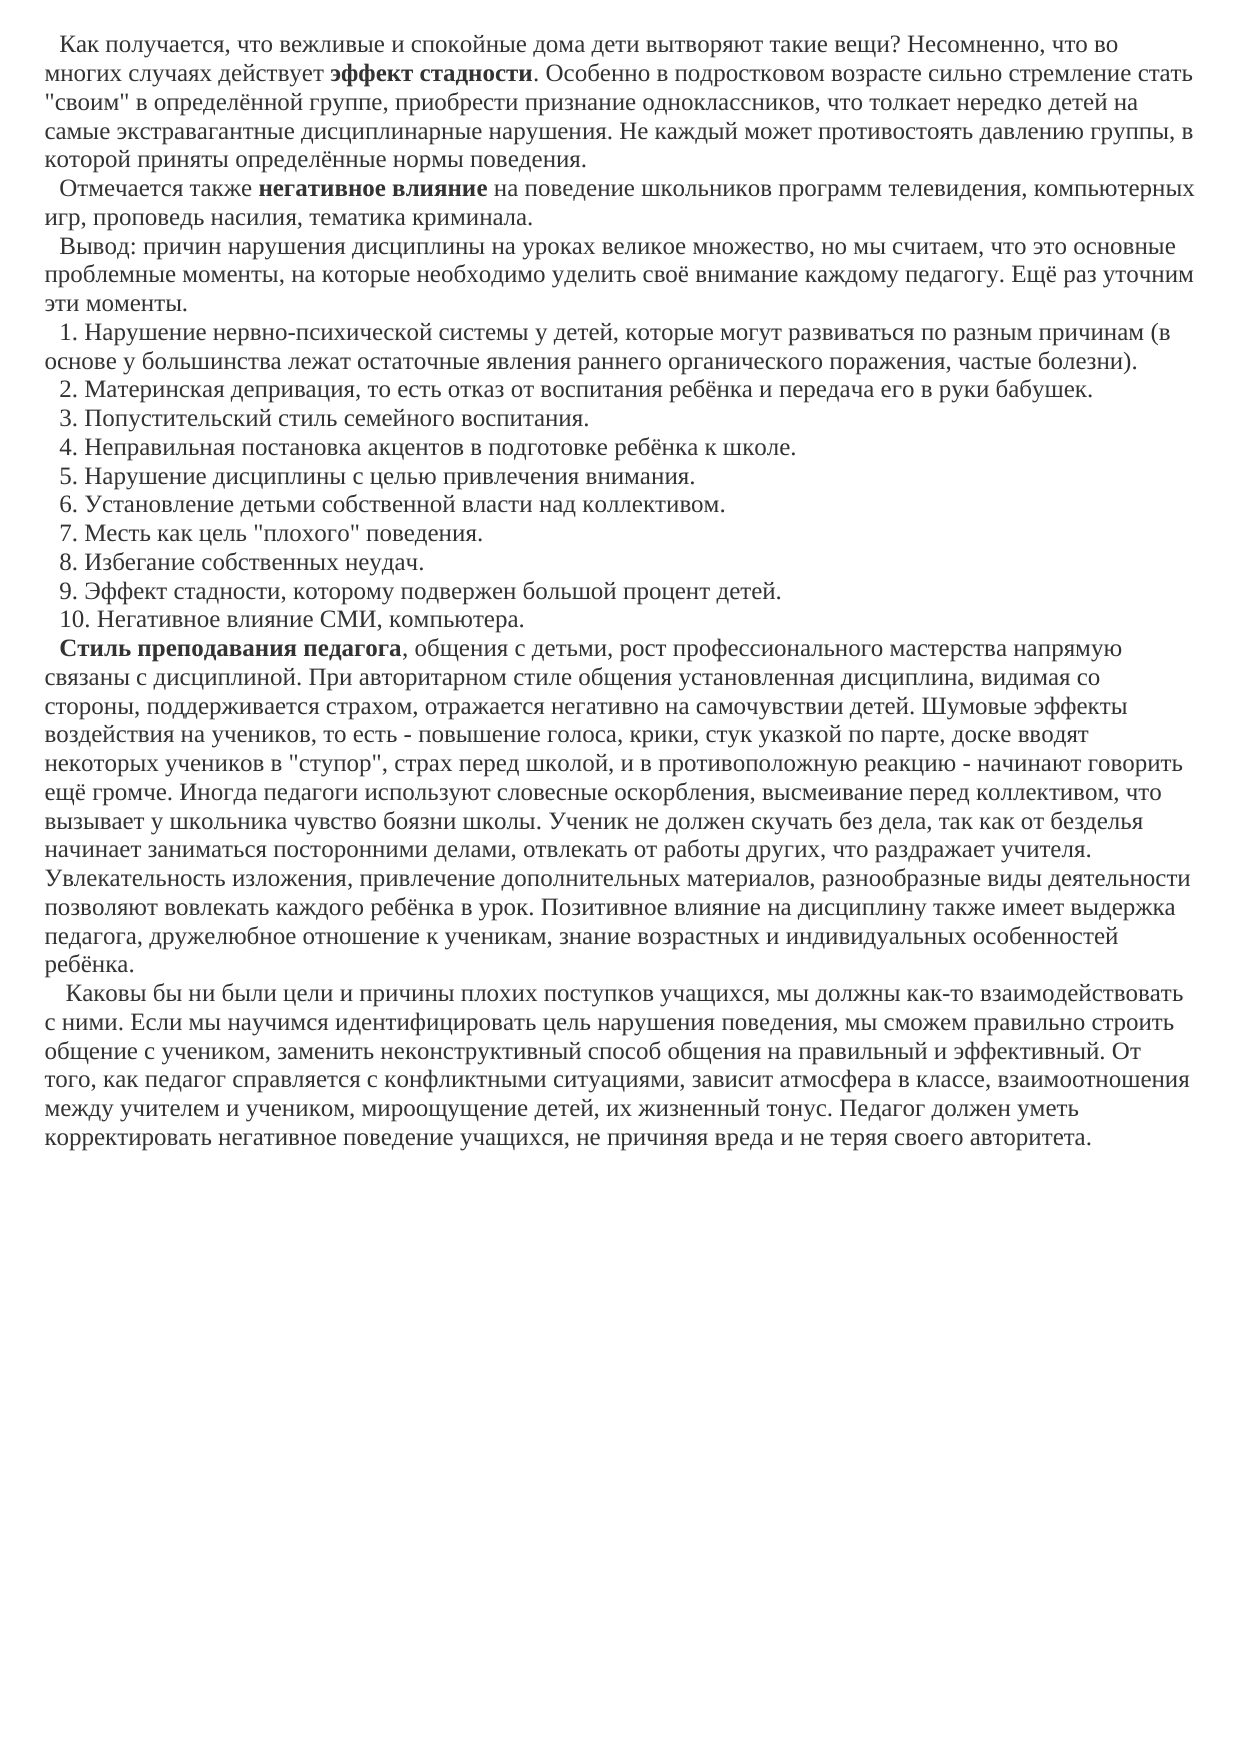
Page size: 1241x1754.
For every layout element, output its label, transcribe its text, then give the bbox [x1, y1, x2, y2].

text Отмечается также негативное влияние на поведение школьников программ телевидения, компьютерных игр, проповедь насилия, тематика криминала. [44, 173, 1196, 231]
text 9. Эффект стадности, которому подвержен большой процент детей. [44, 576, 1196, 604]
text 1. Нарушение нервно-психической системы у детей, которые могут развиваться по разным причинам (в основе у большинства лежат остаточные явления раннего органического поражения, частые болезни). [44, 317, 1196, 374]
text 2. Материнская депривация, то есть отказ от воспитания ребёнка и передача его в руки бабушек. [44, 374, 1196, 403]
text 4. Неправильная постановка акцентов в подготовке ребёнка к школе. [44, 432, 1196, 461]
text 3. Попустительский стиль семейного воспитания. [44, 403, 1196, 432]
text Каковы бы ни были цели и причины плохих поступков учащихся, мы должны как-то взаимодействовать с ними. Если мы научимся идентифицировать цель нарушения поведения, мы сможем правильно строить общение с учеником, заменить неконструктивный способ общения на правильный и эффективный. От того, как педагог справляется с конфликтными ситуациями, зависит атмосфера в классе, взаимоотношения между учителем и учеником, мироощущение детей, их жизненный тонус. Педагог должен уметь корректировать негативное поведение учащихся, не причиняя вреда и не теряя своего авторитета. [44, 978, 1196, 1151]
text Как получается, что вежливые и спокойные дома дети вытворяют такие вещи? Несомненно, что во многих случаях действует эффект стадности. Особенно в подростковом возрасте сильно стремление стать "своим" в определённой группе, приобрести признание одноклассников, что толкает нередко детей на самые экстравагантные дисциплинарные нарушения. Не каждый может противостоять давлению группы, в которой приняты определённые нормы поведения. [44, 29, 1196, 173]
text 7. Месть как цель "плохого" поведения. [44, 518, 1196, 547]
text Стиль преподавания педагога, общения с детьми, рост профессионального мастерства напрямую связаны с дисциплиной. При авторитарном стиле общения установленная дисциплина, видимая со стороны, поддерживается страхом, отражается негативно на самочувствии детей. Шумовые эффекты воздействия на учеников, то есть - повышение голоса, крики, стук указкой по парте, доске вводят некоторых учеников в "ступор", страх перед школой, и в противоположную реакцию - начинают говорить ещё громче. Иногда педагоги используют словесные оскорбления, высмеивание перед коллективом, что вызывает у школьника чувство боязни школы. Ученик не должен скучать без дела, так как от безделья начинает заниматься посторонними делами, отвлекать от работы других, что раздражает учителя. Увлекательность изложения, привлечение дополнительных материалов, разнообразные виды деятельности позволяют вовлекать каждого ребёнка в урок. Позитивное влияние на дисциплину также имеет выдержка педагога, дружелюбное отношение к ученикам, знание возрастных и индивидуальных особенностей ребёнка. [44, 633, 1196, 978]
text 5. Нарушение дисциплины с целью привлечения внимания. [44, 461, 1196, 489]
text 6. Установление детьми собственной власти над коллективом. [44, 489, 1196, 518]
text 8. Избегание собственных неудач. [44, 547, 1196, 576]
text Вывод: причин нарушения дисциплины на уроках великое множество, но мы считаем, что это основные проблемные моменты, на которые необходимо уделить своё внимание каждому педагогу. Ещё раз уточним эти моменты. [44, 231, 1196, 317]
text 10. Негативное влияние СМИ, компьютера. [44, 604, 1196, 633]
